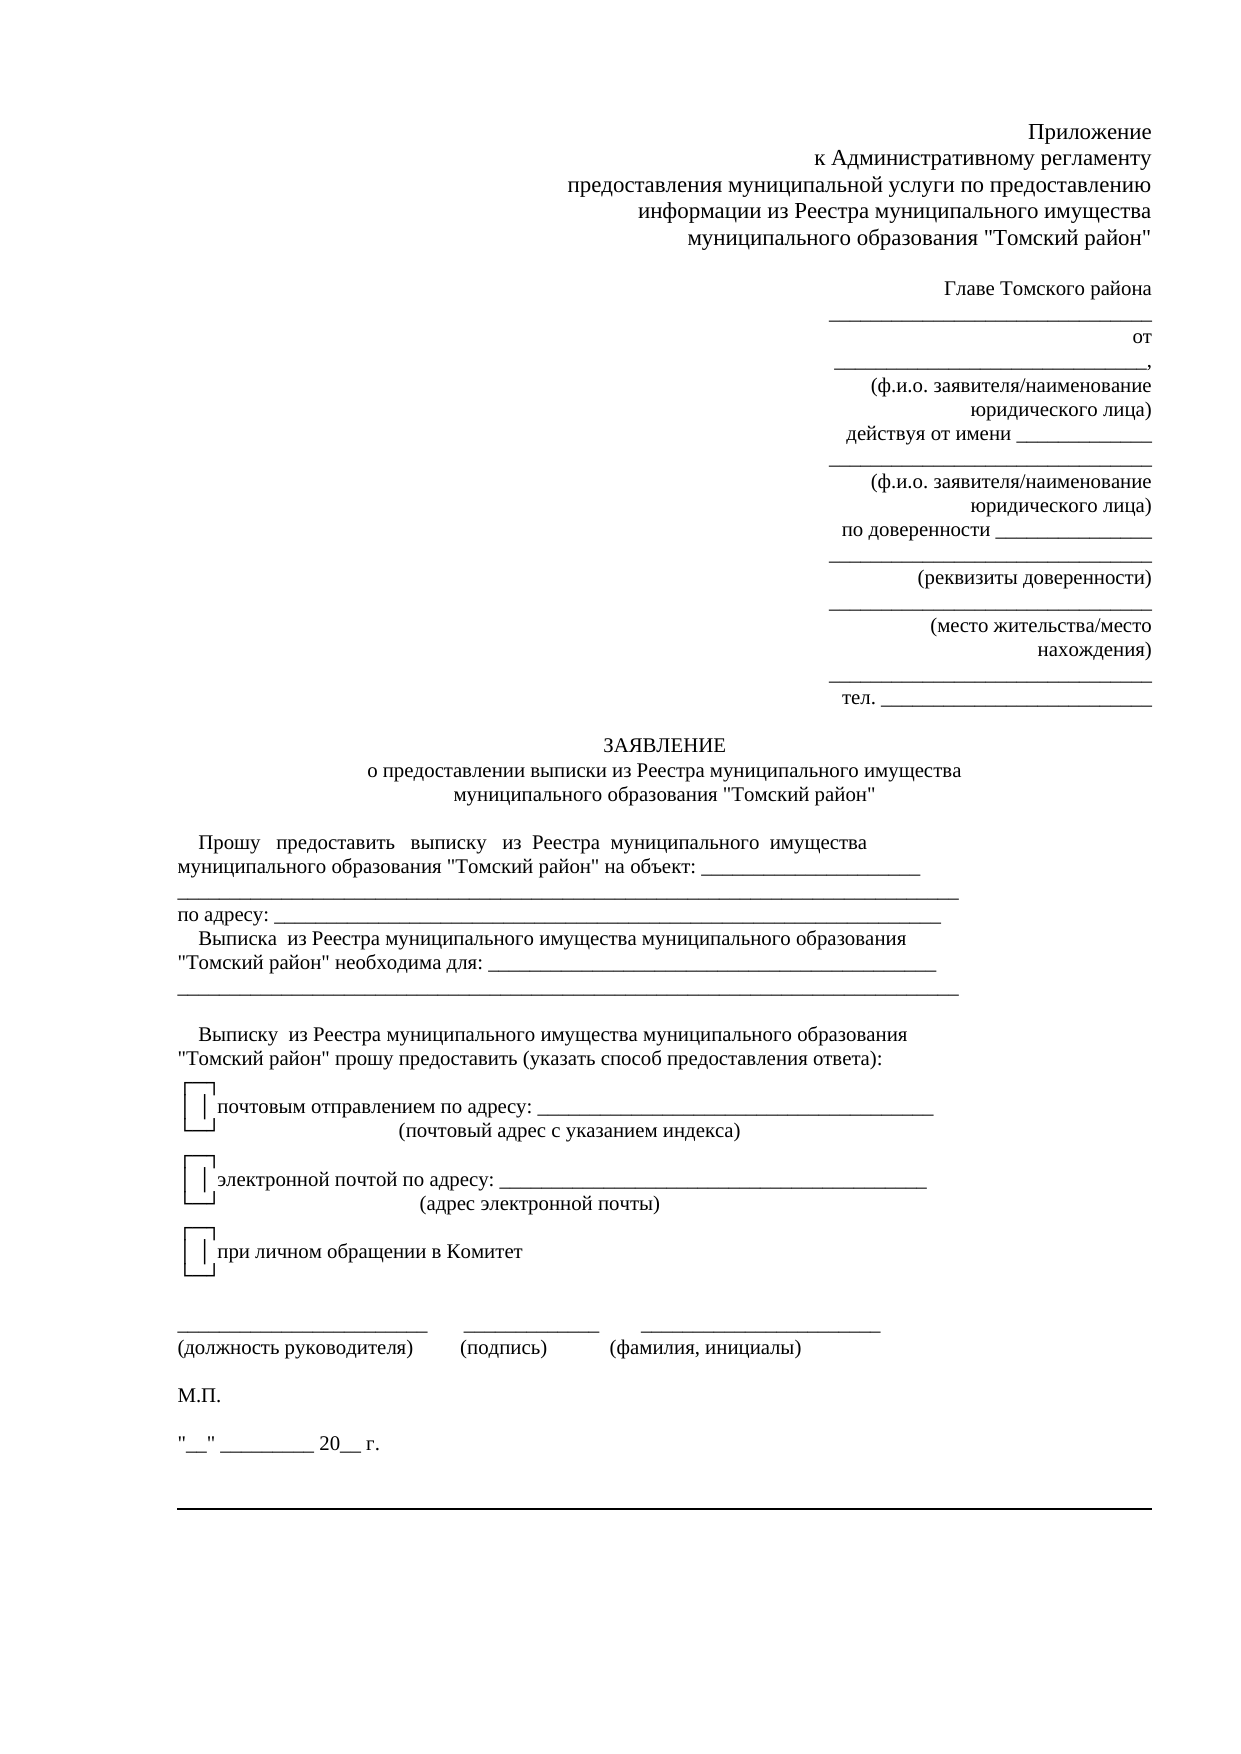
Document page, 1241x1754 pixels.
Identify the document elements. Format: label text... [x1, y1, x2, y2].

text М.П. [177, 1383, 1152, 1407]
text юридического лица) [177, 493, 1152, 517]
text Прошу предоставить выписку из Реестра муниципального имущества [177, 830, 1152, 854]
text ________________________ _____________ _______________________ [177, 1311, 1152, 1335]
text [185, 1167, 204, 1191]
text "Томский район" прошу предоставить (указать способ предоставления ответа): [177, 1046, 1152, 1070]
text │ │ при личном обращении в Комитет [205, 1239, 1152, 1263]
text "Томский район" необходима для: ___________________________________________ [177, 950, 1152, 974]
text ___________________________________________________________________________ [177, 974, 1152, 998]
text Выписку из Реестра муниципального имущества муниципального образования [177, 1022, 1152, 1046]
text "__" _________ 20__ г. [177, 1431, 1152, 1455]
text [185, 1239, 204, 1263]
text _______________________________ [177, 661, 1152, 685]
text │ │ электронной почтой по адресу: _________________________________________ [205, 1167, 1152, 1191]
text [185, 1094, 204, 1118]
text муниципального образования "Томский район" на объект: _____________________ [177, 854, 1152, 878]
text от [177, 324, 1152, 348]
text _______________________________ [177, 541, 1152, 565]
text действуя от имени _____________ [177, 421, 1152, 445]
text (должность руководителя) (подпись) (фамилия, инициалы) [177, 1335, 1152, 1359]
text ┌─┐ [177, 1142, 1152, 1167]
text муниципального образования "Томский район" [177, 223, 1152, 250]
text по доверенности _______________ [177, 517, 1152, 541]
text муниципального образования "Томский район" [177, 782, 1152, 806]
text информации из Реестра муниципального имущества [177, 197, 1152, 223]
text │ │ почтовым отправлением по адресу: ______________________________________ [205, 1094, 1152, 1118]
text ┌─┐ [177, 1070, 1152, 1094]
text (реквизиты доверенности) [177, 565, 1152, 589]
text Выписка из Реестра муниципального имущества муниципального образования [177, 926, 1152, 950]
text ___________________________________________________________________________ [177, 878, 1152, 902]
text по адресу: ________________________________________________________________ [177, 902, 1152, 926]
text (ф.и.о. заявителя/наименование [177, 469, 1152, 493]
text _______________________________ [177, 300, 1152, 324]
text Главе Томского района [177, 276, 1152, 300]
text нахождения) [177, 637, 1152, 661]
text ______________________________, [177, 348, 1152, 372]
text _______________________________ [177, 445, 1152, 469]
text └─┘ (почтовый адрес с указанием индекса) [177, 1118, 1152, 1142]
text ЗАЯВЛЕНИЕ [177, 733, 1152, 757]
text (место жительства/место [177, 613, 1152, 637]
text ┌─┐ [177, 1215, 1152, 1239]
text └─┘ [177, 1263, 1152, 1287]
text о предоставлении выписки из Реестра муниципального имущества [177, 757, 1152, 782]
text тел. __________________________ [177, 685, 1152, 709]
text к Административному регламенту [177, 144, 1152, 171]
text └─┘ (адрес электронной почты) [177, 1191, 1152, 1215]
text юридического лица) [177, 397, 1152, 421]
text Приложение [177, 118, 1152, 144]
text _______________________________ [177, 589, 1152, 613]
text (ф.и.о. заявителя/наименование [177, 372, 1152, 397]
text предоставления муниципальной услуги по предоставлению [177, 171, 1152, 197]
